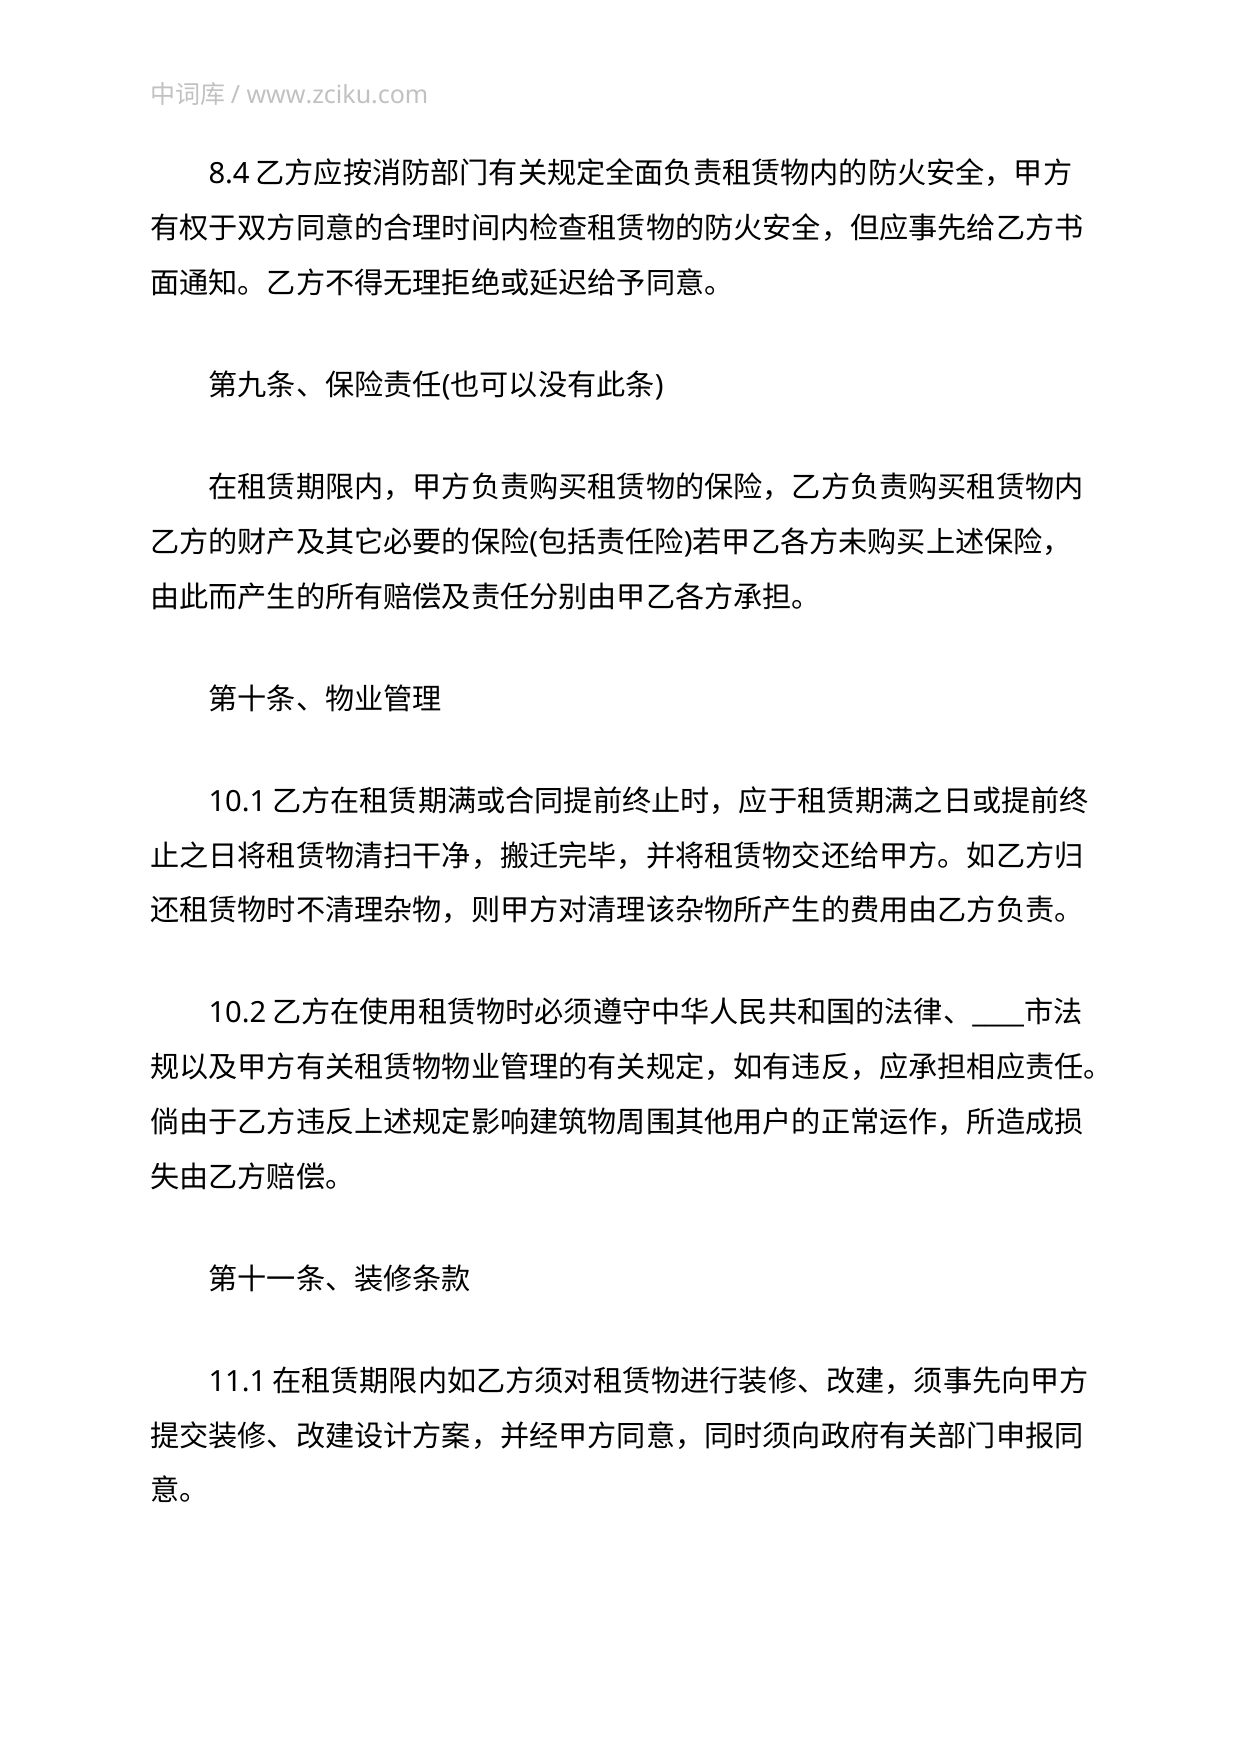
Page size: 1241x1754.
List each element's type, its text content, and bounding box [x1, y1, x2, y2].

text 第十一条、装修条款 [150, 1255, 1090, 1298]
text 第十条、物业管理 [150, 675, 1090, 718]
text 10.1乙方在租赁期满或合同提前终止时，应于租赁期满之日或提前终止之日将租赁物清扫干净，搬迁完毕，并将租赁物交还给甲方。如乙方归还租赁物时不清理杂物，则甲方对清理该杂物所产生的费用由乙方负责。 [150, 777, 1090, 929]
text 在租赁期限内，甲方负责购买租赁物的保险，乙方负责购买租赁物内乙方的财产及其它必要的保险(包括责任险)若甲乙各方未购买上述保险，由此而产生的所有赔偿及责任分别由甲乙各方承担。 [150, 464, 1090, 616]
text 11.1在租赁期限内如乙方须对租赁物进行装修、改建，须事先向甲方提交装修、改建设计方案，并经甲方同意，同时须向政府有关部门申报同意。 [150, 1357, 1090, 1509]
text 10.2乙方在使用租赁物时必须遵守中华人民共和国的法律、____市法规以及甲方有关租赁物物业管理的有关规定，如有违反，应承担相应责任。倘由于乙方违反上述规定影响建筑物周围其他用户的正常运作，所造成损失由乙方赔偿。 [150, 989, 1090, 1196]
text 第九条、保险责任(也可以没有此条) [150, 362, 1090, 404]
text 8.4乙方应按消防部门有关规定全面负责租赁物内的防火安全，甲方有权于双方同意的合理时间内检查租赁物的防火安全，但应事先给乙方书面通知。乙方不得无理拒绝或延迟给予同意。 [150, 150, 1090, 302]
